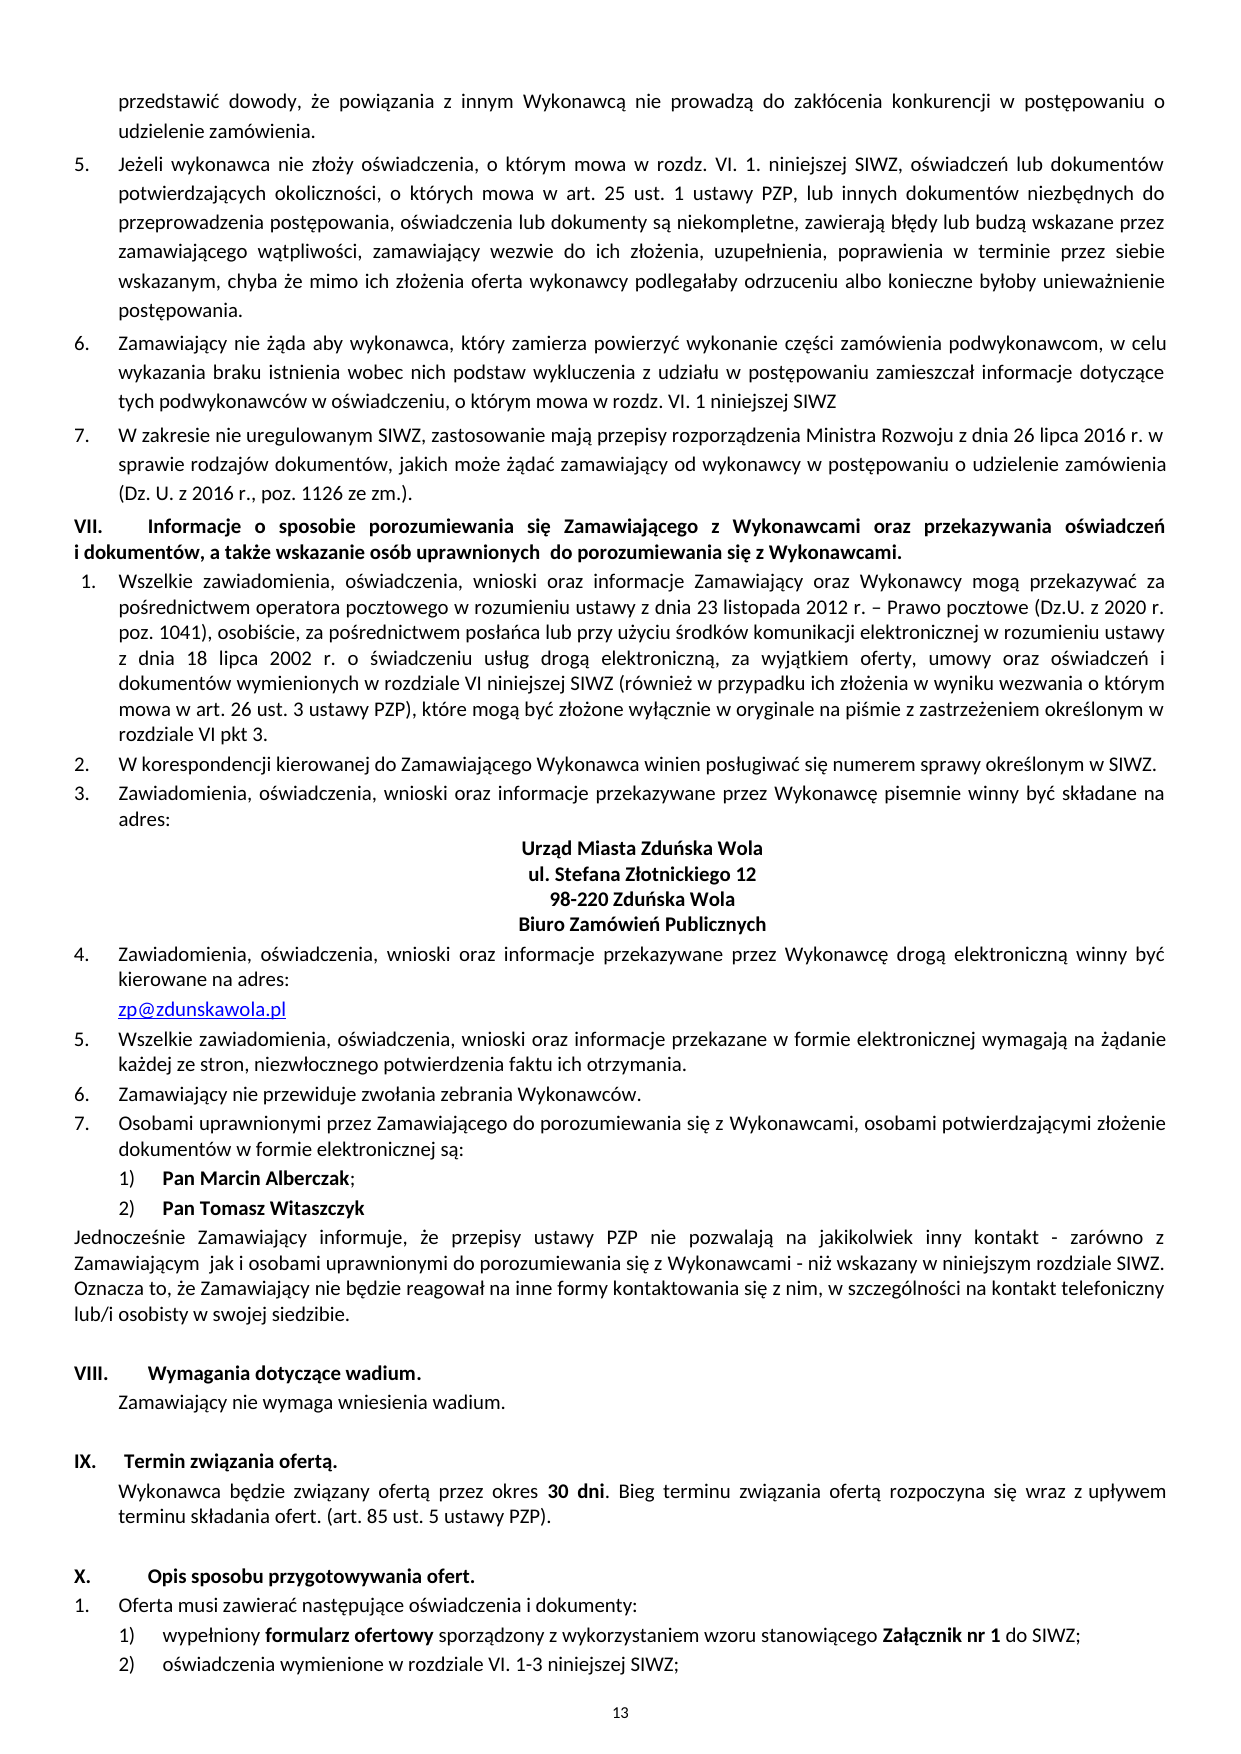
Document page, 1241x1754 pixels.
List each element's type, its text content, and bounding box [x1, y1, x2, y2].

list Pan Tomasz Witaszczyk [118, 1195, 1167, 1220]
list Zamawiający nie przewiduje zwołania zebrania Wykonawców. [74, 1081, 1167, 1106]
list Jeżeli wykonawca nie złoży oświadczenia, o którym mowa w rozdz. VI. 1. niniejszej SIWZ, oświadczeń lub dokumentów potwierdzających okoliczności, o których mowa w art. 25 ust. 1 ustawy PZP, lub innych dokumentów niezbędnych do przeprowadzenia postępowania, oświadczenia lub dokumenty są niekompletne, zawierają błędy lub budzą wskazane przez zamawiającego wątpliwości, zamawiający wezwie do ich złożenia, uzupełnienia, poprawienia w terminie przez siebie wskazanym, chyba że mimo ich złożenia oferta wykonawcy podlegałaby odrzuceniu albo konieczne byłoby unieważnienie postępowania. [74, 151, 1167, 322]
text Urząd Miasta Zduńska Wola ul. Stefana Złotnickiego 12 98-220 Zduńska Wola Biuro Zamówień Publicznych [118, 835, 1167, 937]
text VIII. Wymagania dotyczące wadium. [74, 1360, 1167, 1385]
list Oferta musi zawierać następujące oświadczenia i dokumenty: [74, 1592, 1167, 1618]
text VII. Informacje o sposobie porozumiewania się Zamawiającego z Wykonawcami oraz przekazywania oświadczeń i dokumentów, a także wskazanie osób uprawnionych do porozumiewania się z Wykonawcami. [74, 514, 1167, 564]
text Wykonawca będzie związany ofertą przez okres 30 dni. Bieg terminu związania ofertą rozpoczyna się wraz z upływem terminu składania ofert. (art. 85 ust. 5 ustawy PZP). [118, 1478, 1167, 1529]
text X. Opis sposobu przygotowywania ofert. [74, 1563, 1167, 1588]
text IX. Termin związania ofertą. [74, 1449, 1167, 1474]
list Osobami uprawnionymi przez Zamawiającego do porozumiewania się z Wykonawcami, osobami potwierdzającymi złożenie dokumentów w formie elektronicznej są: [74, 1110, 1167, 1161]
list Pan Marcin Alberczak; [118, 1165, 1167, 1191]
list Wszelkie zawiadomienia, oświadczenia, wnioski oraz informacje Zamawiający oraz Wykonawcy mogą przekazywać za pośrednictwem operatora pocztowego w rozumieniu ustawy z dnia 23 listopada 2012 r. – Prawo pocztowe (Dz.U. z 2020 r. poz. 1041), osobiście, za pośrednictwem posłańca lub przy użyciu środków komunikacji elektronicznej w rozumieniu ustawy z dnia 18 lipca 2002 r. o świadczeniu usług drogą elektroniczną, za wyjątkiem oferty, umowy oraz oświadczeń i dokumentów wymienionych w rozdziale VI niniejszej SIWZ (również w przypadku ich złożenia w wyniku wezwania o którym mowa w art. 26 ust. 3 ustawy PZP), które mogą być złożone wyłącznie w oryginale na piśmie z zastrzeżeniem określonym w rozdziale VI pkt 3. [80, 569, 1167, 747]
text Zamawiający nie wymaga wniesienia wadium. [118, 1389, 1167, 1415]
list Zawiadomienia, oświadczenia, wnioski oraz informacje przekazywane przez Wykonawcę pisemnie winny być składane na adres: [74, 780, 1167, 831]
list Zawiadomienia, oświadczenia, wnioski oraz informacje przekazywane przez Wykonawcę drogą elektroniczną winny być kierowane na adres: [74, 941, 1167, 992]
list Zamawiający nie żąda aby wykonawca, który zamierza powierzyć wykonanie części zamówienia podwykonawcom, w celu wykazania braku istnienia wobec nich podstaw wykluczenia z udziału w postępowaniu zamieszczał informacje dotyczące tych podwykonawców w oświadczeniu, o którym mowa w rozdz. VI. 1 niniejszej SIWZ [74, 330, 1167, 414]
text Jednocześnie Zamawiający informuje, że przepisy ustawy PZP nie pozwalają na jakikolwiek inny kontakt - zarówno z Zamawiającym jak i osobami uprawnionymi do porozumiewania się z Wykonawcami - niż wskazany w niniejszym rozdziale SIWZ. Oznacza to, że Zamawiający nie będzie reagował na inne formy kontaktowania się z nim, w szczególności na kontakt telefoniczny lub/i osobisty w swojej siedzibie. [74, 1224, 1167, 1326]
list oświadczenia wymienione w rozdziale VI. 1-3 niniejszej SIWZ; [118, 1652, 1167, 1677]
list wypełniony formularz ofertowy sporządzony z wykorzystaniem wzoru stanowiącego Załącznik nr 1 do SIWZ; [118, 1622, 1167, 1647]
list W zakresie nie uregulowanym SIWZ, zastosowanie mają przepisy rozporządzenia Ministra Rozwoju z dnia 26 lipca 2016 r. w sprawie rodzajów dokumentów, jakich może żądać zamawiający od wykonawcy w postępowaniu o udzielenie zamówienia (Dz. U. z 2016 r., poz. 1126 ze zm.). [74, 422, 1167, 506]
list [74, 89, 1167, 143]
text zp@zdunskawola.pl [118, 996, 1167, 1022]
list W korespondencji kierowanej do Zamawiającego Wykonawca winien posługiwać się numerem sprawy określonym w SIWZ. [74, 751, 1167, 776]
list Wszelkie zawiadomienia, oświadczenia, wnioski oraz informacje przekazane w formie elektronicznej wymagają na żądanie każdej ze stron, niezwłocznego potwierdzenia faktu ich otrzymania. [74, 1026, 1167, 1077]
